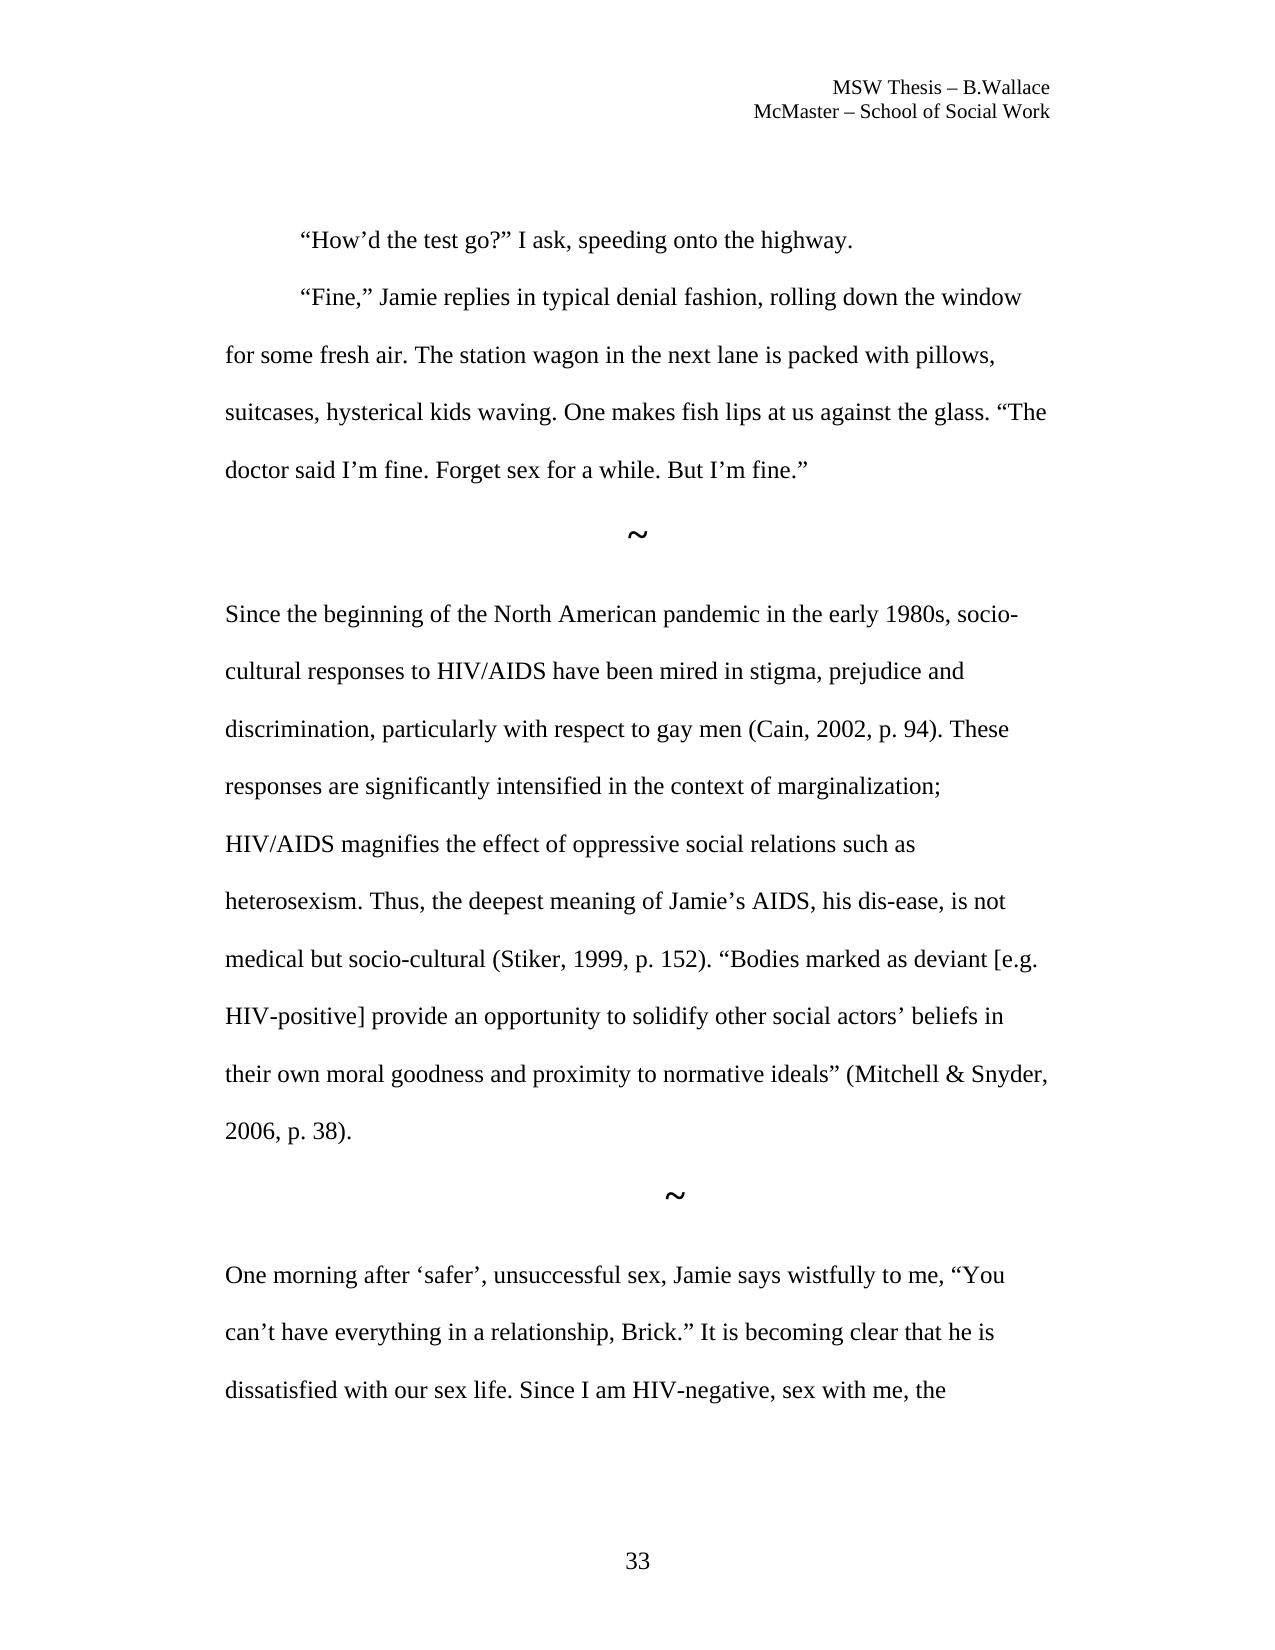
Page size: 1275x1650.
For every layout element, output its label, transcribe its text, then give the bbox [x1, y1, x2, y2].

text ~ [225, 1174, 1050, 1217]
text “How’d the test go?” I ask, speeding onto the highway. [225, 225, 1050, 254]
text Since the beginning of the North American pandemic in the early 1980s, socio-cultural responses to HIV/AIDS have been mired in stigma, prejudice and discrimination, particularly with respect to gay men (Cain, 2002, p. 94). These responses are significantly intensified in the context of marginalization; HIV/AIDS magnifies the effect of oppressive social relations such as heterosexism. Thus, the deepest meaning of Jamie’s AIDS, his dis-ease, is not medical but socio-cultural (Stiker, 1999, p. 152). “Bodies marked as deviant [e.g. HIV-positive] provide an opportunity to solidify other social actors’ beliefs in their own moral goodness and proximity to normative ideals” (Mitchell & Snyder, 2006, p. 38). [225, 599, 1050, 1145]
text “Fine,” Jamie replies in typical denial fashion, rolling down the window for some fresh air. The station wagon in the next lane is packed with pillows, suitcases, hysterical kids waving. One makes fish lips at us against the glass. “The doctor said I’m fine. Forget sex for a while. But I’m fine.” [225, 282, 1050, 484]
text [225, 1260, 1050, 1404]
text ~ [225, 512, 1050, 556]
